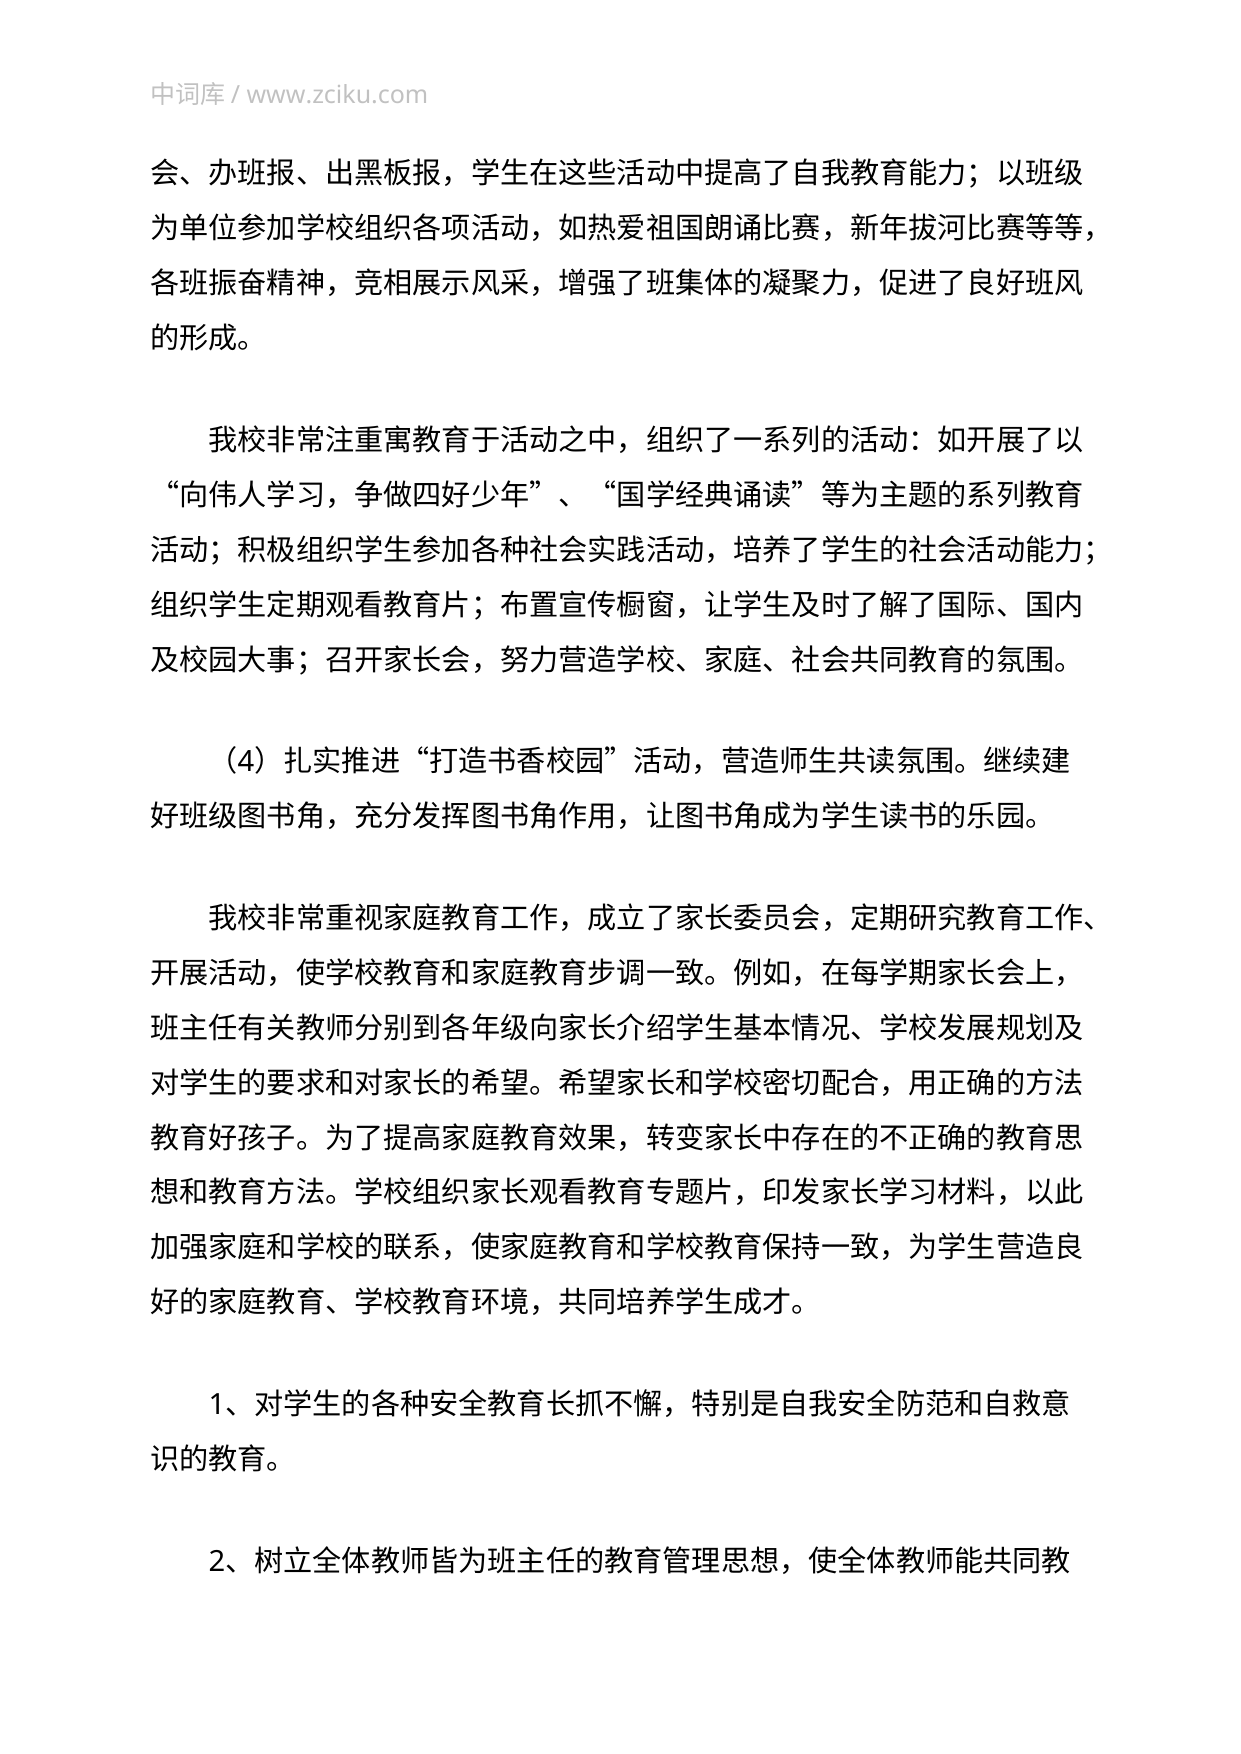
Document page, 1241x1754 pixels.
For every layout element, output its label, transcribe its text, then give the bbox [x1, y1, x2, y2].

text 我校非常重视家庭教育工作，成立了家长委员会，定期研究教育工作、开展活动，使学校教育和家庭教育步调一致。例如，在每学期家长会上，班主任有关教师分别到各年级向家长介绍学生基本情况、学校发展规划及对学生的要求和对家长的希望。希望家长和学校密切配合，用正确的方法教育好孩子。为了提高家庭教育效果，转变家长中存在的不正确的教育思想和教育方法。学校组织家长观看教育专题片，印发家长学习材料，以此加强家庭和学校的联系，使家庭教育和学校教育保持一致，为学生营造良好的家庭教育、学校教育环境，共同培养学生成才。 [150, 894, 1090, 1321]
text （4）扎实推进“打造书香校园”活动，营造师生共读氛围。继续建好班级图书角，充分发挥图书角作用，让图书角成为学生读书的乐园。 [150, 738, 1090, 835]
text 1、对学生的各种安全教育长抓不懈，特别是自我安全防范和自救意识的教育。 [150, 1381, 1090, 1478]
text 我校非常注重寓教育于活动之中，组织了一系列的活动：如开展了以“向伟人学习，争做四好少年”、“国学经典诵读”等为主题的系列教育活动；积极组织学生参加各种社会实践活动，培养了学生的社会活动能力；组织学生定期观看教育片；布置宣传橱窗，让学生及时了解了国际、国内及校园大事；召开家长会，努力营造学校、家庭、社会共同教育的氛围。 [150, 416, 1090, 678]
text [150, 150, 1090, 357]
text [150, 1537, 1090, 1580]
